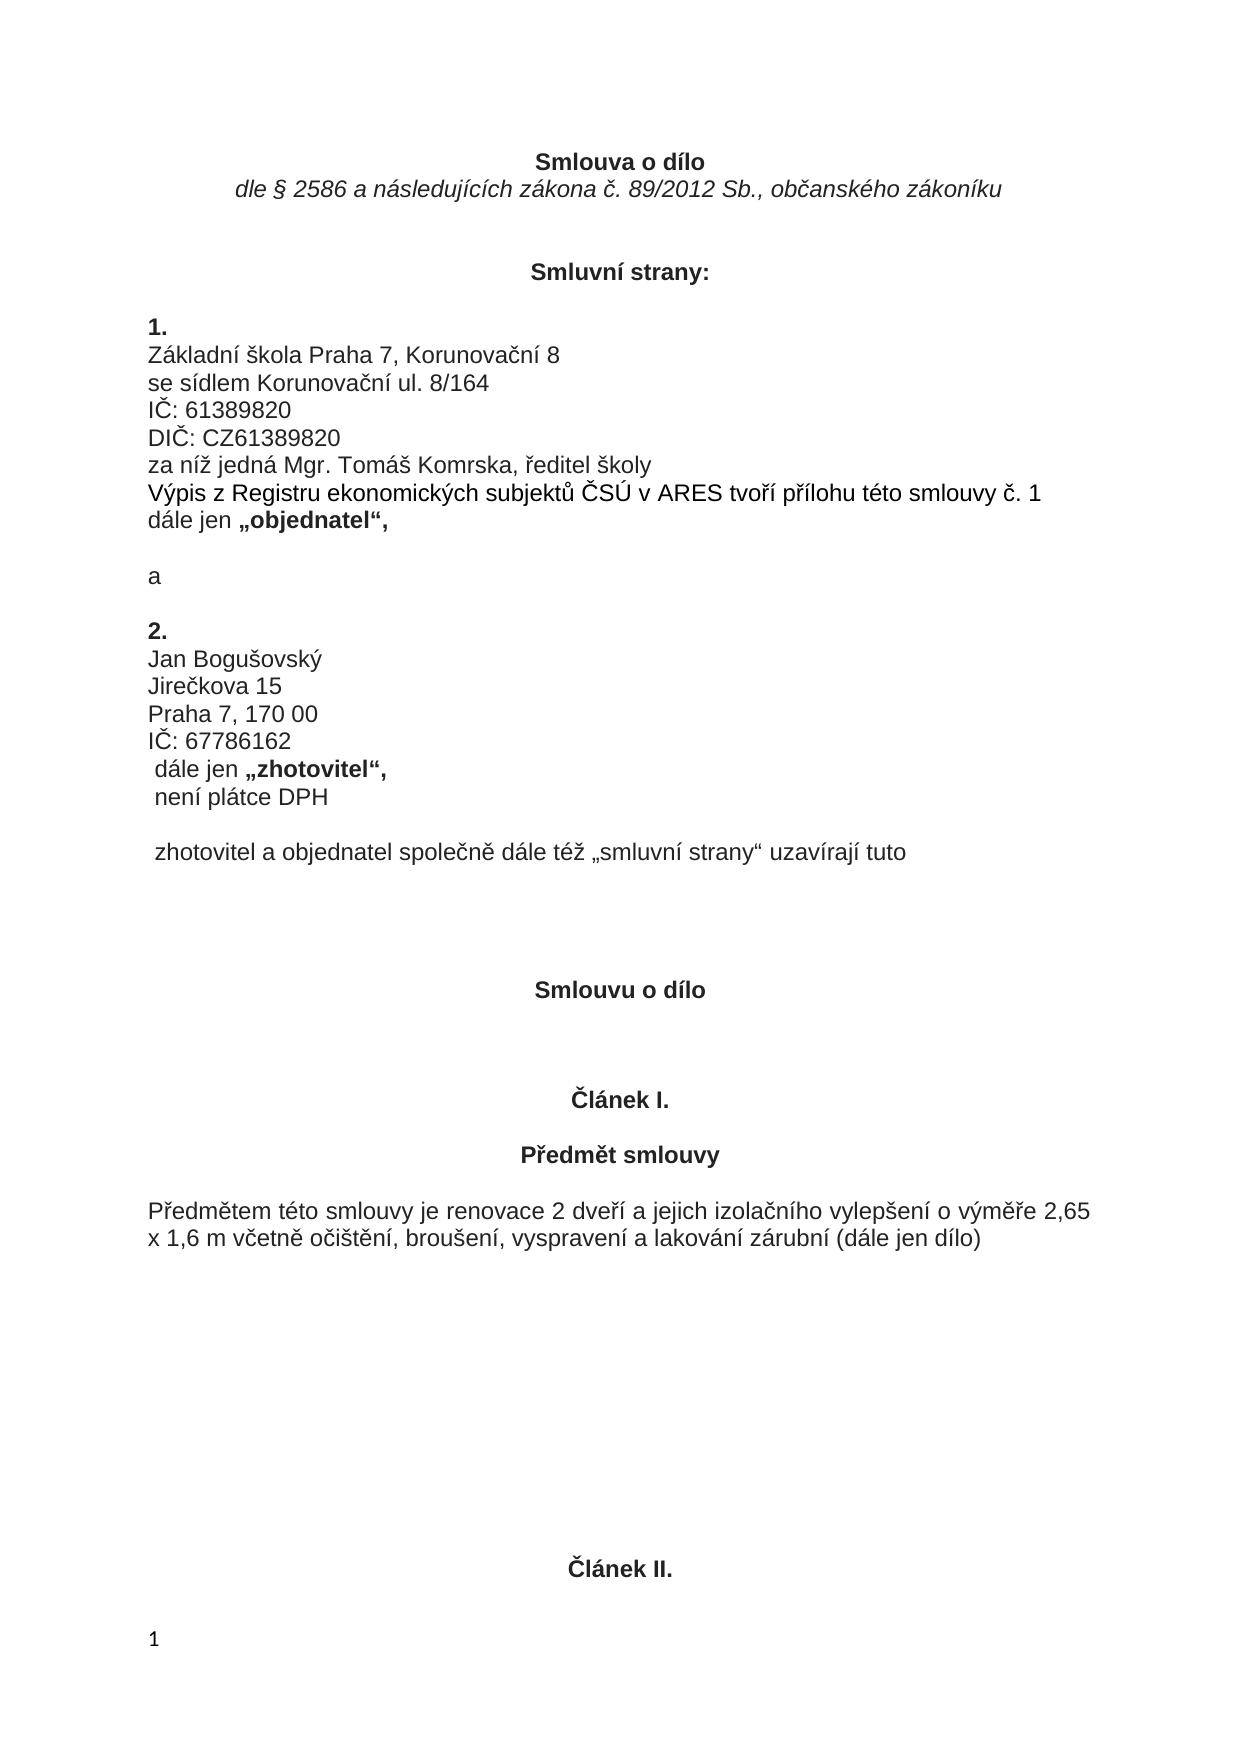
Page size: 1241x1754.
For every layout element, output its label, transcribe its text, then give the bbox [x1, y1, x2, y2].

text Předmětem této smlouvy je renovace 2 dveří a jejich izolačního vylepšení o výměře 2,65 x 1,6 m včetně očištění, broušení, vyspravení a lakování zárubní (dále jen dílo) [148, 1197, 1093, 1252]
text dále jen „zhotovitel“, [148, 755, 1093, 782]
text 2. [148, 617, 1093, 644]
text Smlouva o dílo [148, 148, 1093, 175]
text Předmět smlouvy [148, 1141, 1093, 1169]
text Jirečkova 15 [148, 672, 1093, 700]
text Jan Bogušovský [148, 644, 1093, 672]
text dle § 2586 a následujících zákona č. 89/2012 Sb., občanského zákoníku [148, 175, 1093, 203]
text Výpis z Registru ekonomických subjektů ČSÚ v ARES tvoří přílohu této smlouvy č. 1 [148, 479, 1093, 506]
text a [148, 562, 1093, 589]
text Článek II. [148, 1555, 1093, 1583]
text dále jen „objednatel“, [148, 506, 1093, 534]
text Článek I. [148, 1086, 1093, 1114]
text není plátce DPH [148, 782, 1093, 810]
text zhotovitel a objednatel společně dále též „smluvní strany“ uzavírají tuto [148, 838, 1093, 865]
text 1. [148, 313, 1093, 341]
text Základní škola Praha 7, Korunovační 8 [148, 341, 1093, 368]
text Praha 7, 170 00 [148, 700, 1093, 727]
text Smluvní strany: [148, 258, 1093, 286]
text za níž jedná Mgr. Tomáš Komrska, ředitel školy [148, 451, 1093, 479]
text se sídlem Korunovační ul. 8/164 [148, 368, 1093, 396]
text IČ: 61389820 [148, 396, 1093, 424]
text DIČ: CZ61389820 [148, 424, 1093, 451]
text Smlouvu o dílo [148, 976, 1093, 1003]
text IČ: 67786162 [148, 727, 1093, 755]
